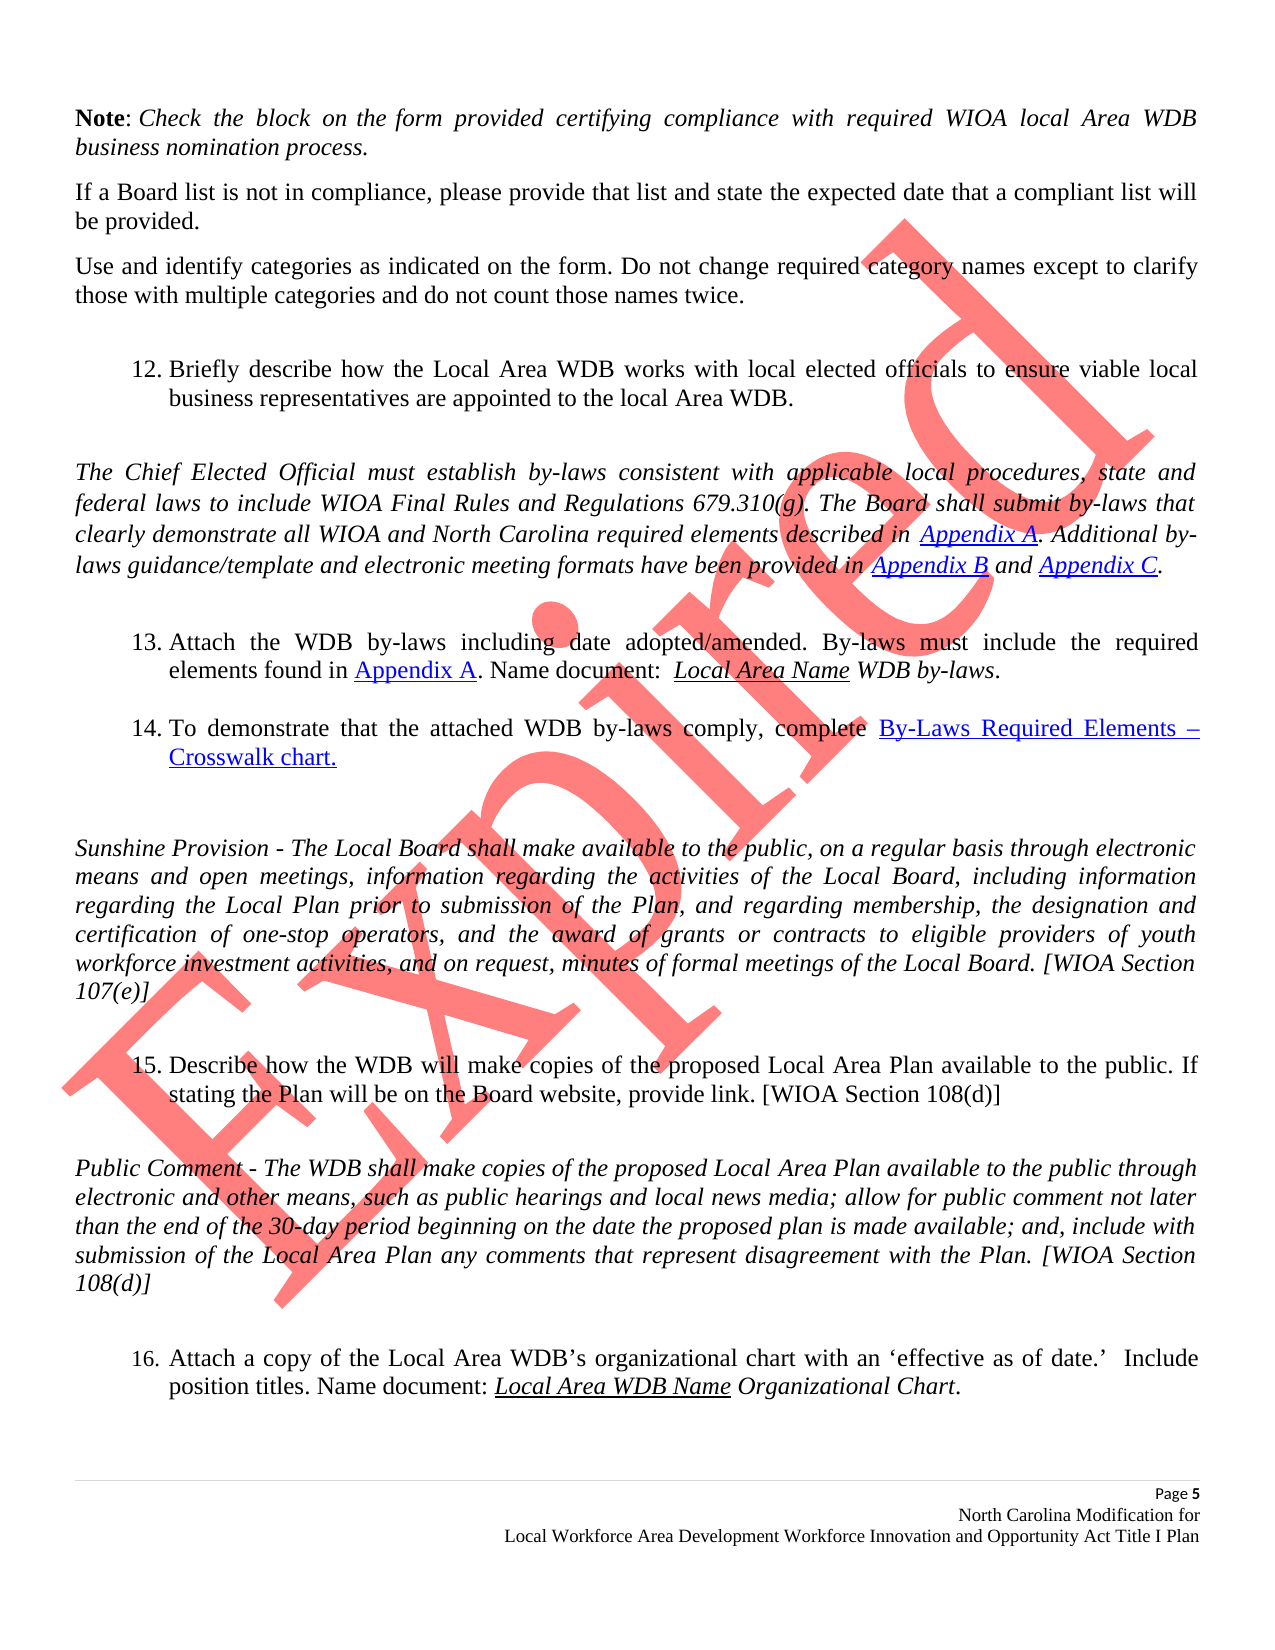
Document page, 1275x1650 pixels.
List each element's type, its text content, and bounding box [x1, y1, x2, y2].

list To demonstrate that the attached WDB by-laws comply, complete By-Laws Required Elements – Crosswalk chart. [131, 713, 1200, 771]
list Briefly describe how the Local Area WDB works with local elected officials to ensure viable local business representatives are appointed to the local Area WDB. [131, 354, 1200, 412]
list Describe how the WDB will make copies of the proposed Local Area Plan available to the public. If stating the Plan will be on the Board website, provide link. [WIOA Section 108(d)] [131, 1051, 1200, 1108]
text Use and identify categories as indicated on the form. Do not change required category names except to clarify those with multiple categories and do not count those names twice. [75, 251, 1200, 309]
text Note: Check the block on the form provided certifying compliance with required WIOA local Area WDB business nomination process. [75, 103, 1200, 161]
text Public Comment - The WDB shall make copies of the proposed Local Area Plan available to the public through electronic and other means, such as public hearings and local news media; allow for public comment not later than the end of the 30-day period beginning on the date the proposed plan is made available; and, include with submission of the Local Area Plan any comments that represent disagreement with the Plan. [WIOA Section 108(d)] [75, 1153, 1200, 1297]
list Attach a copy of the Local Area WDB’s organizational chart with an ‘effective as of date.’ Include position titles. Name document: Local Area WDB Name Organizational Chart. [131, 1343, 1200, 1400]
list Attach the WDB by-laws including date adopted/amended. By-laws must include the required elements found in Appendix A. Name document: Local Area Name WDB by-laws. [131, 627, 1200, 684]
text If a Board list is not in compliance, please provide that list and state the expected date that a compliant list will be provided. [75, 177, 1200, 235]
text Sunshine Provision - The Local Board shall make available to the public, on a regular basis through electronic means and open meetings, information regarding the activities of the Local Board, including information regarding the Local Plan prior to submission of the Plan, and regarding membership, the designation and certification of one-stop operators, and the award of grants or contracts to eligible providers of youth workforce investment activities, and on request, minutes of formal meetings of the Local Board. [WIOA Section 107(e)] [75, 833, 1200, 1005]
text The Chief Elected Official must establish by-laws consistent with applicable local procedures, state and federal laws to include WIOA Final Rules and Regulations 679.310(g). The Board shall submit by-laws that clearly demonstrate all WIOA and North Carolina required elements described in Appendix A. Additional by-laws guidance/template and electronic meeting formats have been provided in Appendix B and Appendix C. [75, 457, 1200, 579]
